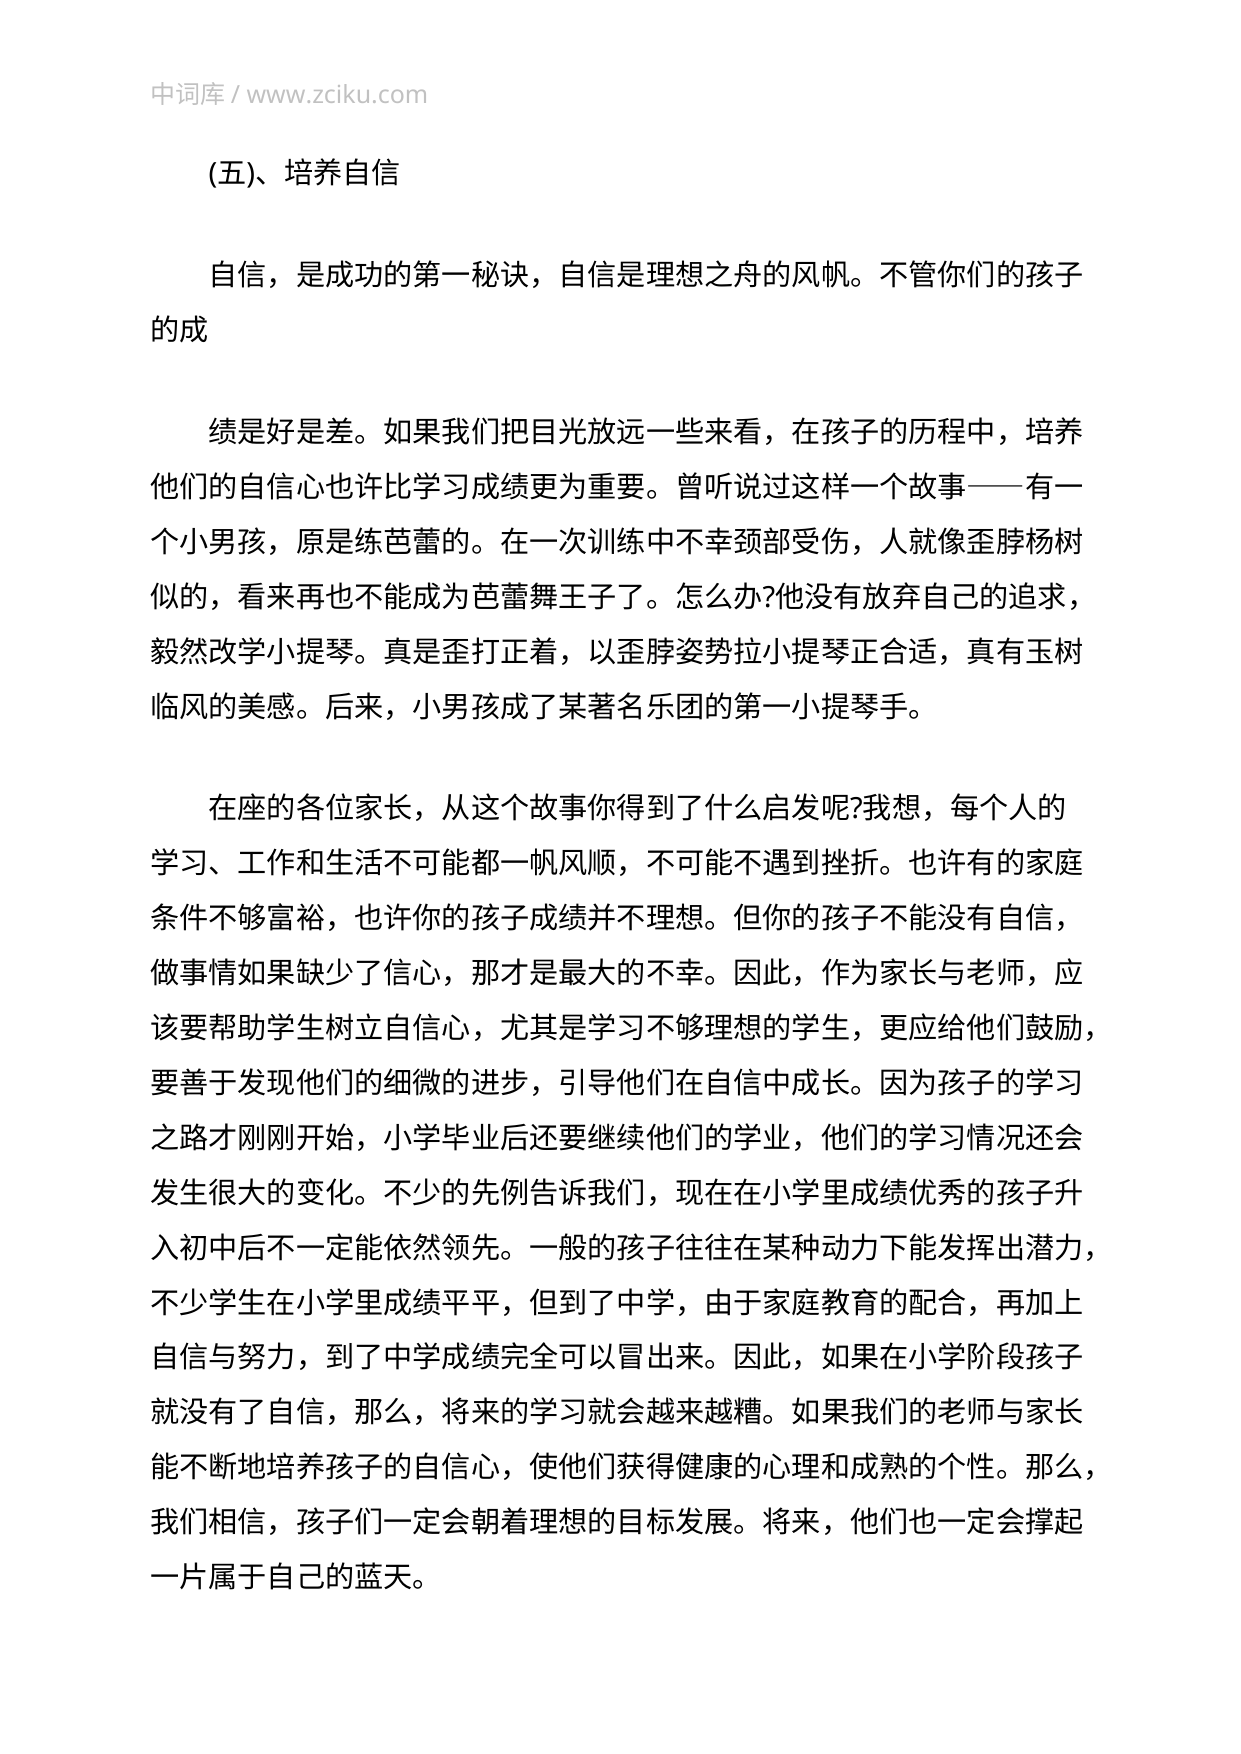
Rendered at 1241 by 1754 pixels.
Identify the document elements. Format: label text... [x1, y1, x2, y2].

text 自信，是成功的第一秘诀，自信是理想之舟的风帆。不管你们的孩子的成 [150, 252, 1090, 349]
text (五)、培养自信 [150, 150, 1090, 192]
text 在座的各位家长，从这个故事你得到了什么启发呢?我想，每个人的学习、工作和生活不可能都一帆风顺，不可能不遇到挫折。也许有的家庭条件不够富裕，也许你的孩子成绩并不理想。但你的孩子不能没有自信，做事情如果缺少了信心，那才是最大的不幸。因此，作为家长与老师，应该要帮助学生树立自信心，尤其是学习不够理想的学生，更应给他们鼓励，要善于发现他们的细微的进步，引导他们在自信中成长。因为孩子的学习之路才刚刚开始，小学毕业后还要继续他们的学业，他们的学习情况还会发生很大的变化。不少的先例告诉我们，现在在小学里成绩优秀的孩子升入初中后不一定能依然领先。一般的孩子往往在某种动力下能发挥出潜力，不少学生在小学里成绩平平，但到了中学，由于家庭教育的配合，再加上自信与努力，到了中学成绩完全可以冒出来。因此，如果在小学阶段孩子就没有了自信，那么，将来的学习就会越来越糟。如果我们的老师与家长能不断地培养孩子的自信心，使他们获得健康的心理和成熟的个性。那么，我们相信，孩子们一定会朝着理想的目标发展。将来，他们也一定会撑起一片属于自己的蓝天。 [150, 785, 1090, 1596]
text 绩是好是差。如果我们把目光放远一些来看，在孩子的历程中，培养他们的自信心也许比学习成绩更为重要。曾听说过这样一个故事——有一个小男孩，原是练芭蕾的。在一次训练中不幸颈部受伤，人就像歪脖杨树似的，看来再也不能成为芭蕾舞王子了。怎么办?他没有放弃自己的追求，毅然改学小提琴。真是歪打正着，以歪脖姿势拉小提琴正合适，真有玉树临风的美感。后来，小男孩成了某著名乐团的第一小提琴手。 [150, 409, 1090, 726]
